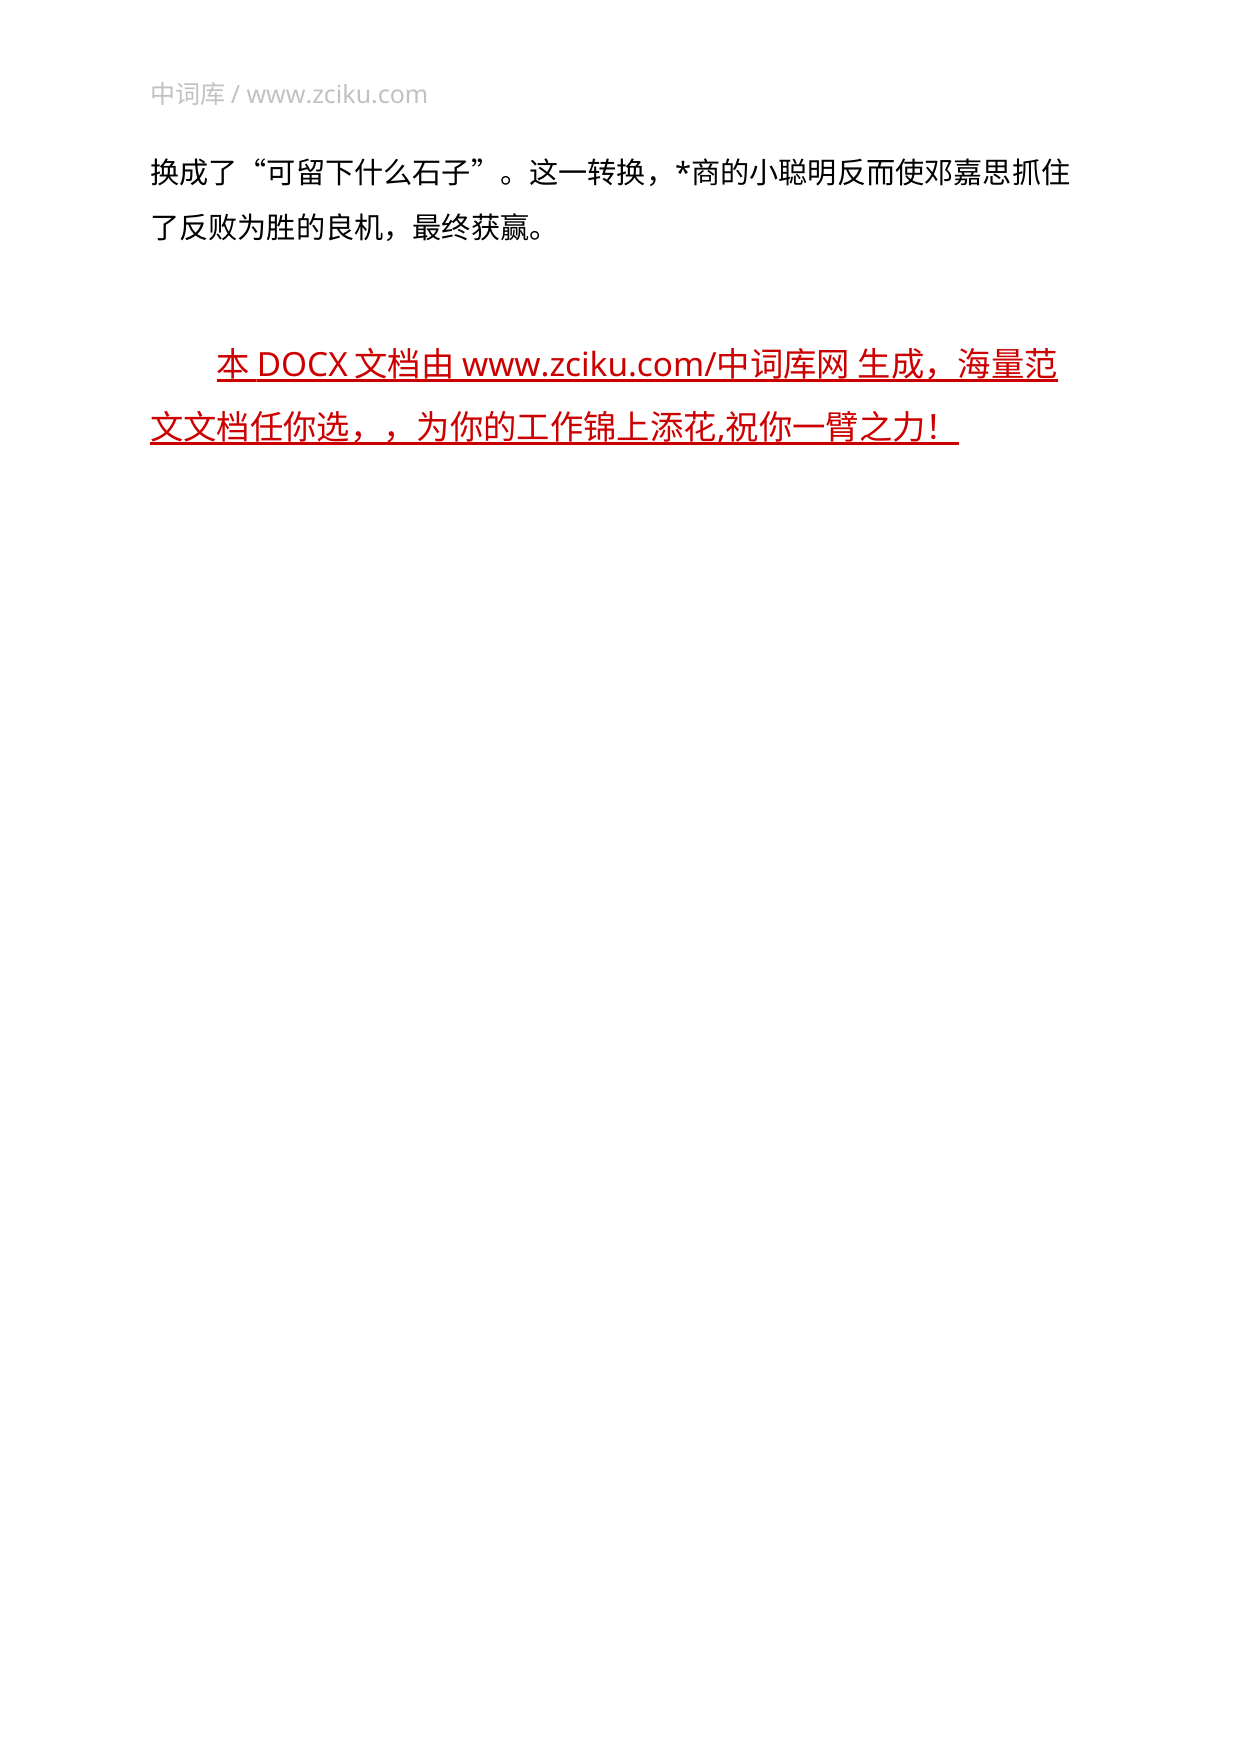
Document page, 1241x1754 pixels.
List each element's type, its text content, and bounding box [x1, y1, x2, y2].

text 本DOCX文档由 www.zciku.com/中词库网 生成，海量范文文档任你选，，为你的工作锦上添花,祝你一臂之力！ [150, 338, 1090, 449]
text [150, 150, 1090, 247]
